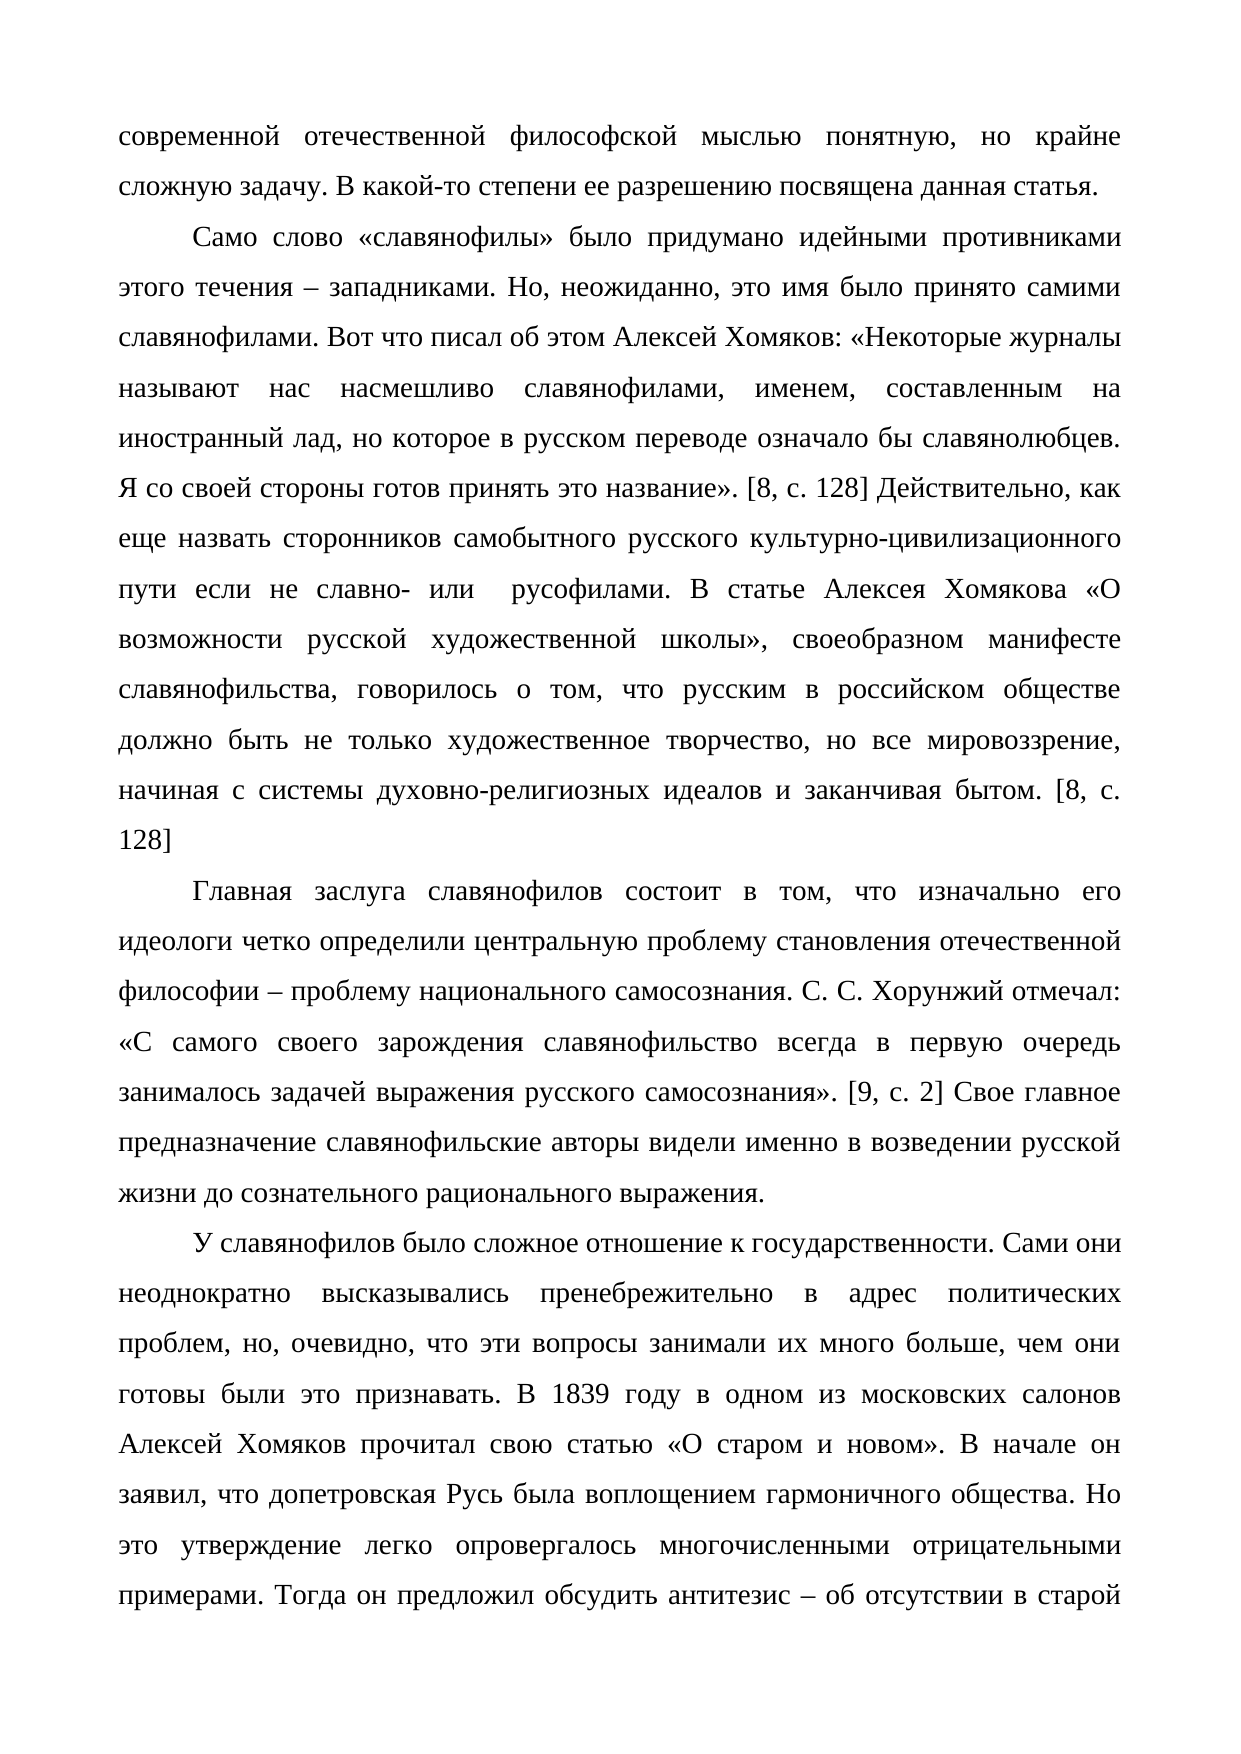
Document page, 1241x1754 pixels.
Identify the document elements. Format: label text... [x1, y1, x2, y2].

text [118, 1225, 1122, 1611]
text Само слово «славянофилы» было придумано идейными противниками этого течения – западниками. Но, неожиданно, это имя было принято самими славянофилами. Вот что писал об этом Алексей Хомяков: «Некоторые журналы называют нас насмешливо славянофилами, именем, составленным на иностранный лад, но которое в русском переводе означало бы славянолюбцев. Я со своей стороны готов принять это название». [8, с. 128] Действительно, как еще назвать сторонников самобытного русского культурно-цивилизационного пути если не славно- или русофилами. В статье Алексея Хомякова «О возможности русской художественной школы», своеобразном манифесте славянофильства, говорилось о том, что русским в российском обществе должно быть не только художественное творчество, но все мировоззрение, начиная с системы духовно-религиозных идеалов и заканчивая бытом. [8, с. 128] [118, 219, 1122, 856]
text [118, 118, 1122, 202]
text Главная заслуга славянофилов состоит в том, что изначально его идеологи четко определили центральную проблему становления отечественной философии – проблему национального самосознания. С. С. Хорунжий отмечал: «С самого своего зарождения славянофильство всегда в первую очередь занималось задачей выражения русского самосознания». [9, с. 2] Свое главное предназначение славянофильские авторы видели именно в возведении русской жизни до сознательного рационального выражения. [118, 873, 1122, 1208]
